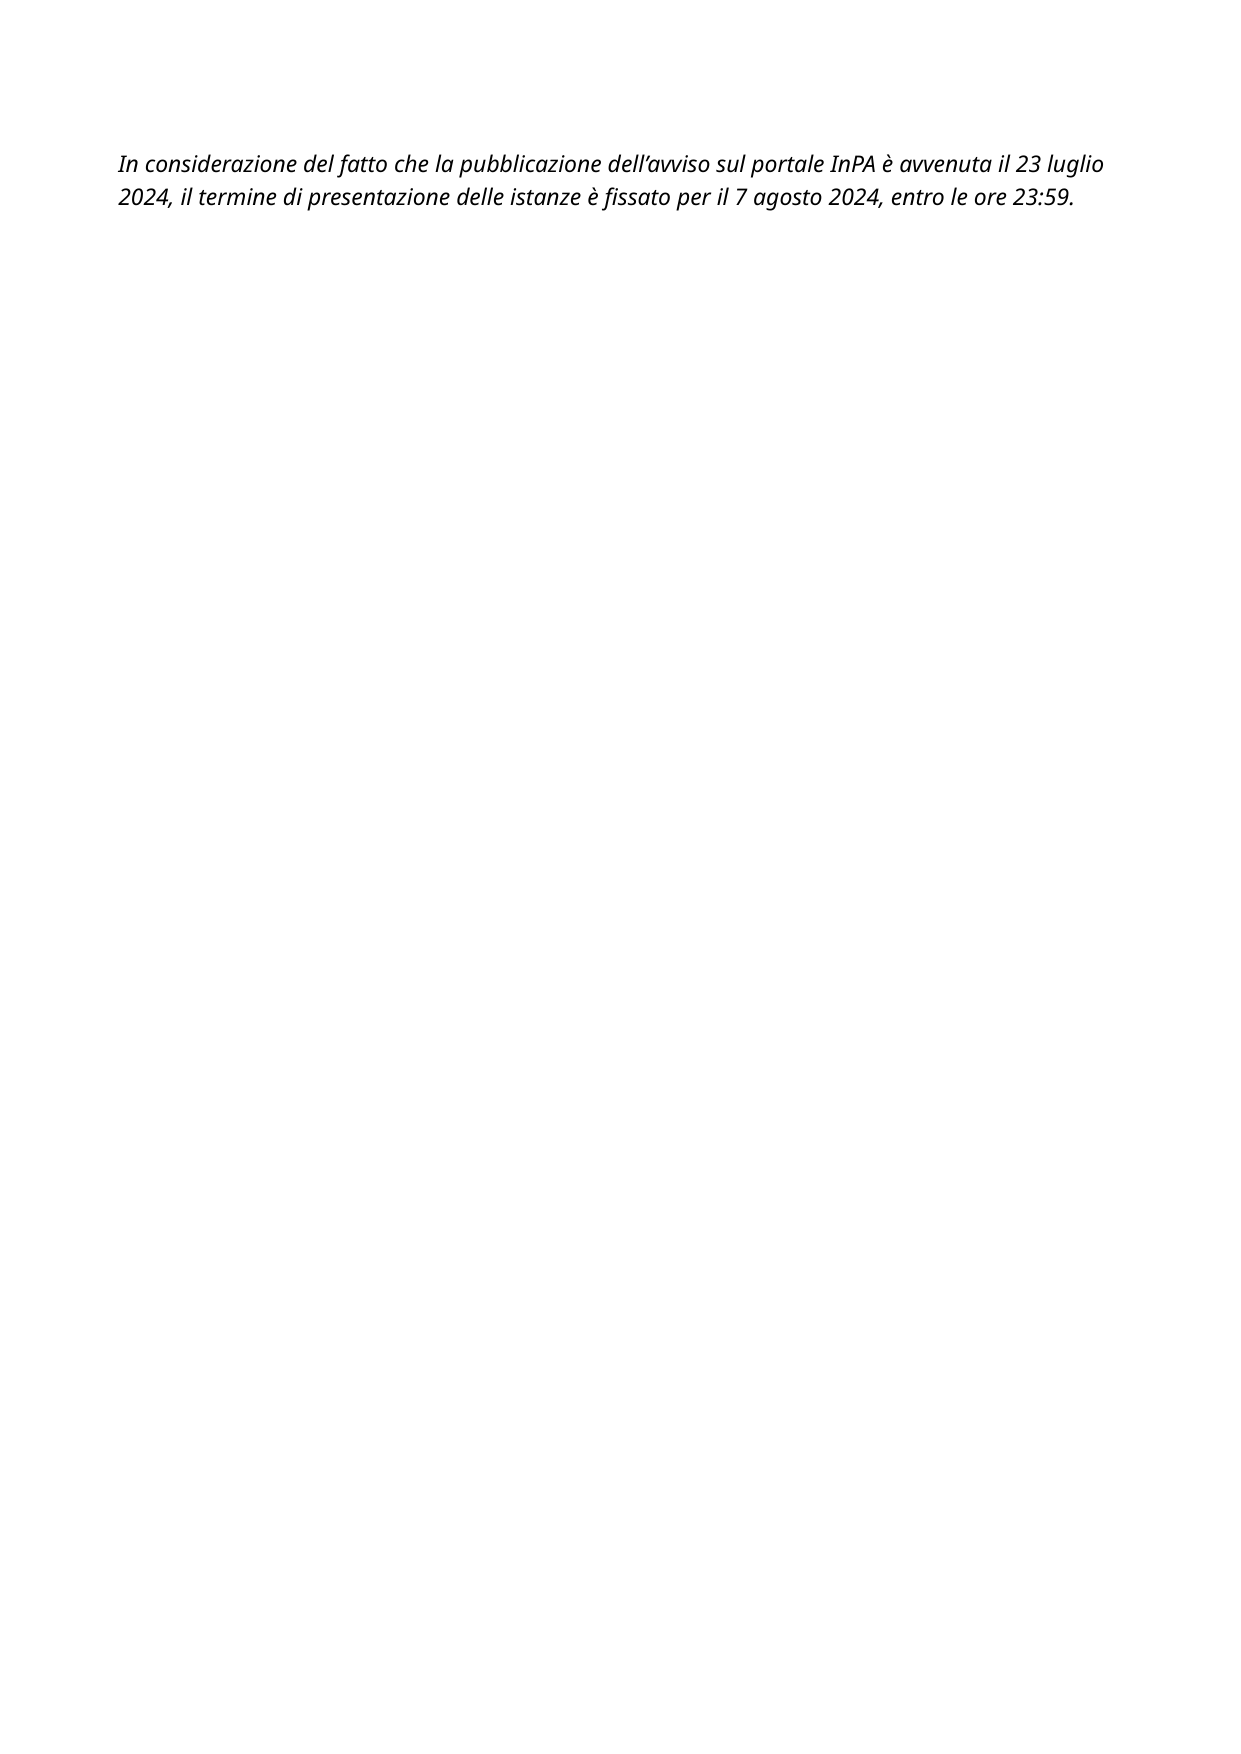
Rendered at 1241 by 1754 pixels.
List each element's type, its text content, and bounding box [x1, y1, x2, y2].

text In considerazione del fatto che la pubblicazione dell’avviso sul portale InPA è avvenuta il 23 luglio 2024, il termine di presentazione delle istanze è fissato per il 7 agosto 2024, entro le ore 23:59. [118, 148, 1122, 213]
